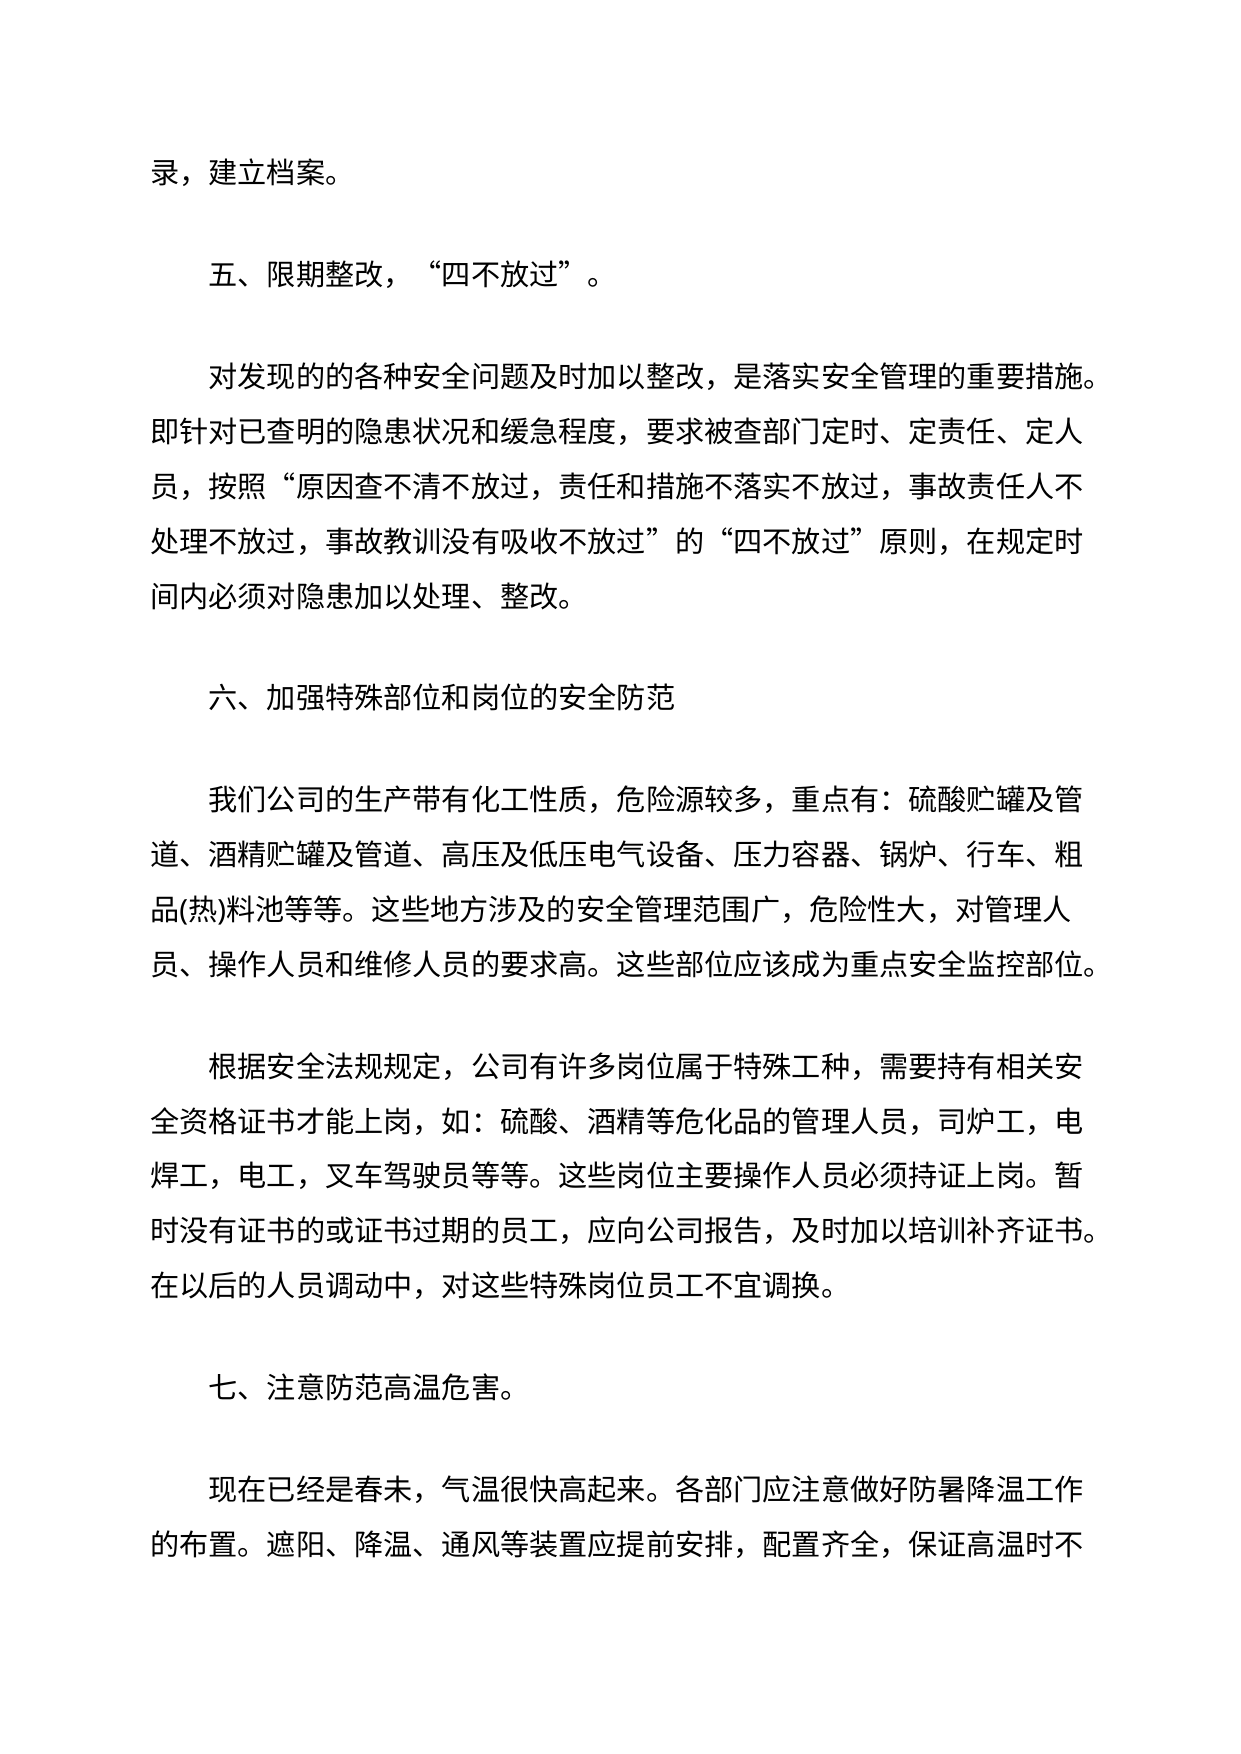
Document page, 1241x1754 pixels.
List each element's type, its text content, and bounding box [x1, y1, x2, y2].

text 对发现的的各种安全问题及时加以整改，是落实安全管理的重要措施。即针对已查明的隐患状况和缓急程度，要求被查部门定时、定责任、定人员，按照“原因查不清不放过，责任和措施不落实不放过，事故责任人不处理不放过，事故教训没有吸收不放过”的“四不放过”原则，在规定时间内必须对隐患加以处理、整改。 [150, 353, 1090, 615]
text 五、限期整改，“四不放过”。 [150, 252, 1090, 294]
text 七、注意防范高温危害。 [150, 1364, 1090, 1407]
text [150, 1466, 1090, 1563]
text 我们公司的生产带有化工性质，危险源较多，重点有：硫酸贮罐及管道、酒精贮罐及管道、高压及低压电气设备、压力容器、锅炉、行车、粗品(热)料池等等。这些地方涉及的安全管理范围广，危险性大，对管理人员、操作人员和维修人员的要求高。这些部位应该成为重点安全监控部位。 [150, 777, 1090, 984]
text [150, 150, 1090, 192]
text 根据安全法规规定，公司有许多岗位属于特殊工种，需要持有相关安全资格证书才能上岗，如：硫酸、酒精等危化品的管理人员，司炉工，电焊工，电工，叉车驾驶员等等。这些岗位主要操作人员必须持证上岗。暂时没有证书的或证书过期的员工，应向公司报告，及时加以培训补齐证书。在以后的人员调动中，对这些特殊岗位员工不宜调换。 [150, 1043, 1090, 1305]
text 六、加强特殊部位和岗位的安全防范 [150, 675, 1090, 717]
